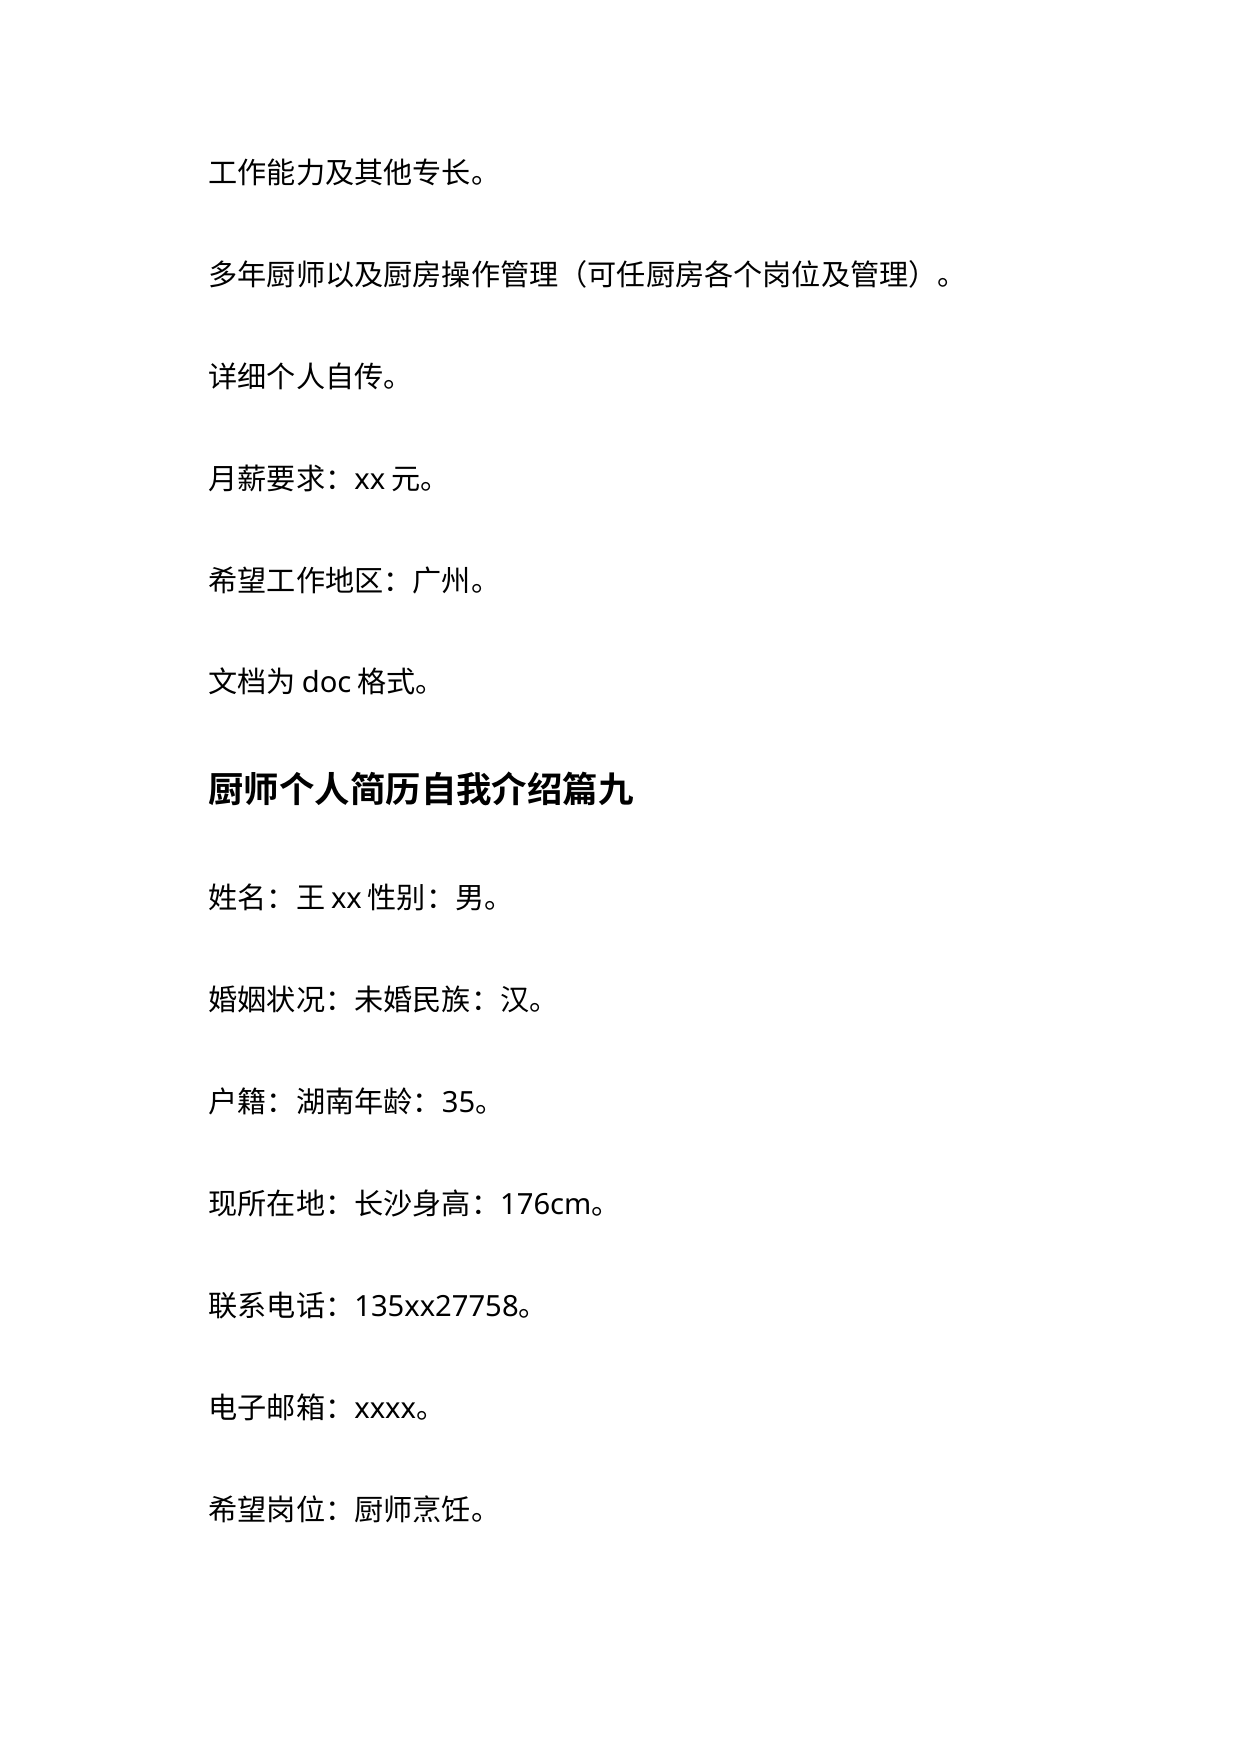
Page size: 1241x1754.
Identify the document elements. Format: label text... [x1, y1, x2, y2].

text 姓名：王xx性别：男。 [150, 874, 1090, 917]
text 详细个人自传。 [150, 353, 1090, 396]
text 文档为doc格式。 [150, 659, 1090, 701]
text 月薪要求：xx元。 [150, 455, 1090, 498]
text 厨师个人简历自我介绍篇九 [150, 761, 1090, 812]
text 现所在地：长沙身高：176cm。 [150, 1180, 1090, 1223]
text 电子邮箱：xxxx。 [150, 1384, 1090, 1427]
text 工作能力及其他专长。 [150, 150, 1090, 192]
text 户籍：湖南年龄：35。 [150, 1078, 1090, 1121]
text 多年厨师以及厨房操作管理（可任厨房各个岗位及管理）。 [150, 252, 1090, 294]
text 希望工作地区：广州。 [150, 557, 1090, 599]
text 希望岗位：厨师烹饪。 [150, 1486, 1090, 1528]
text 婚姻状况：未婚民族：汉。 [150, 976, 1090, 1019]
text 联系电话：135xx27758。 [150, 1282, 1090, 1324]
